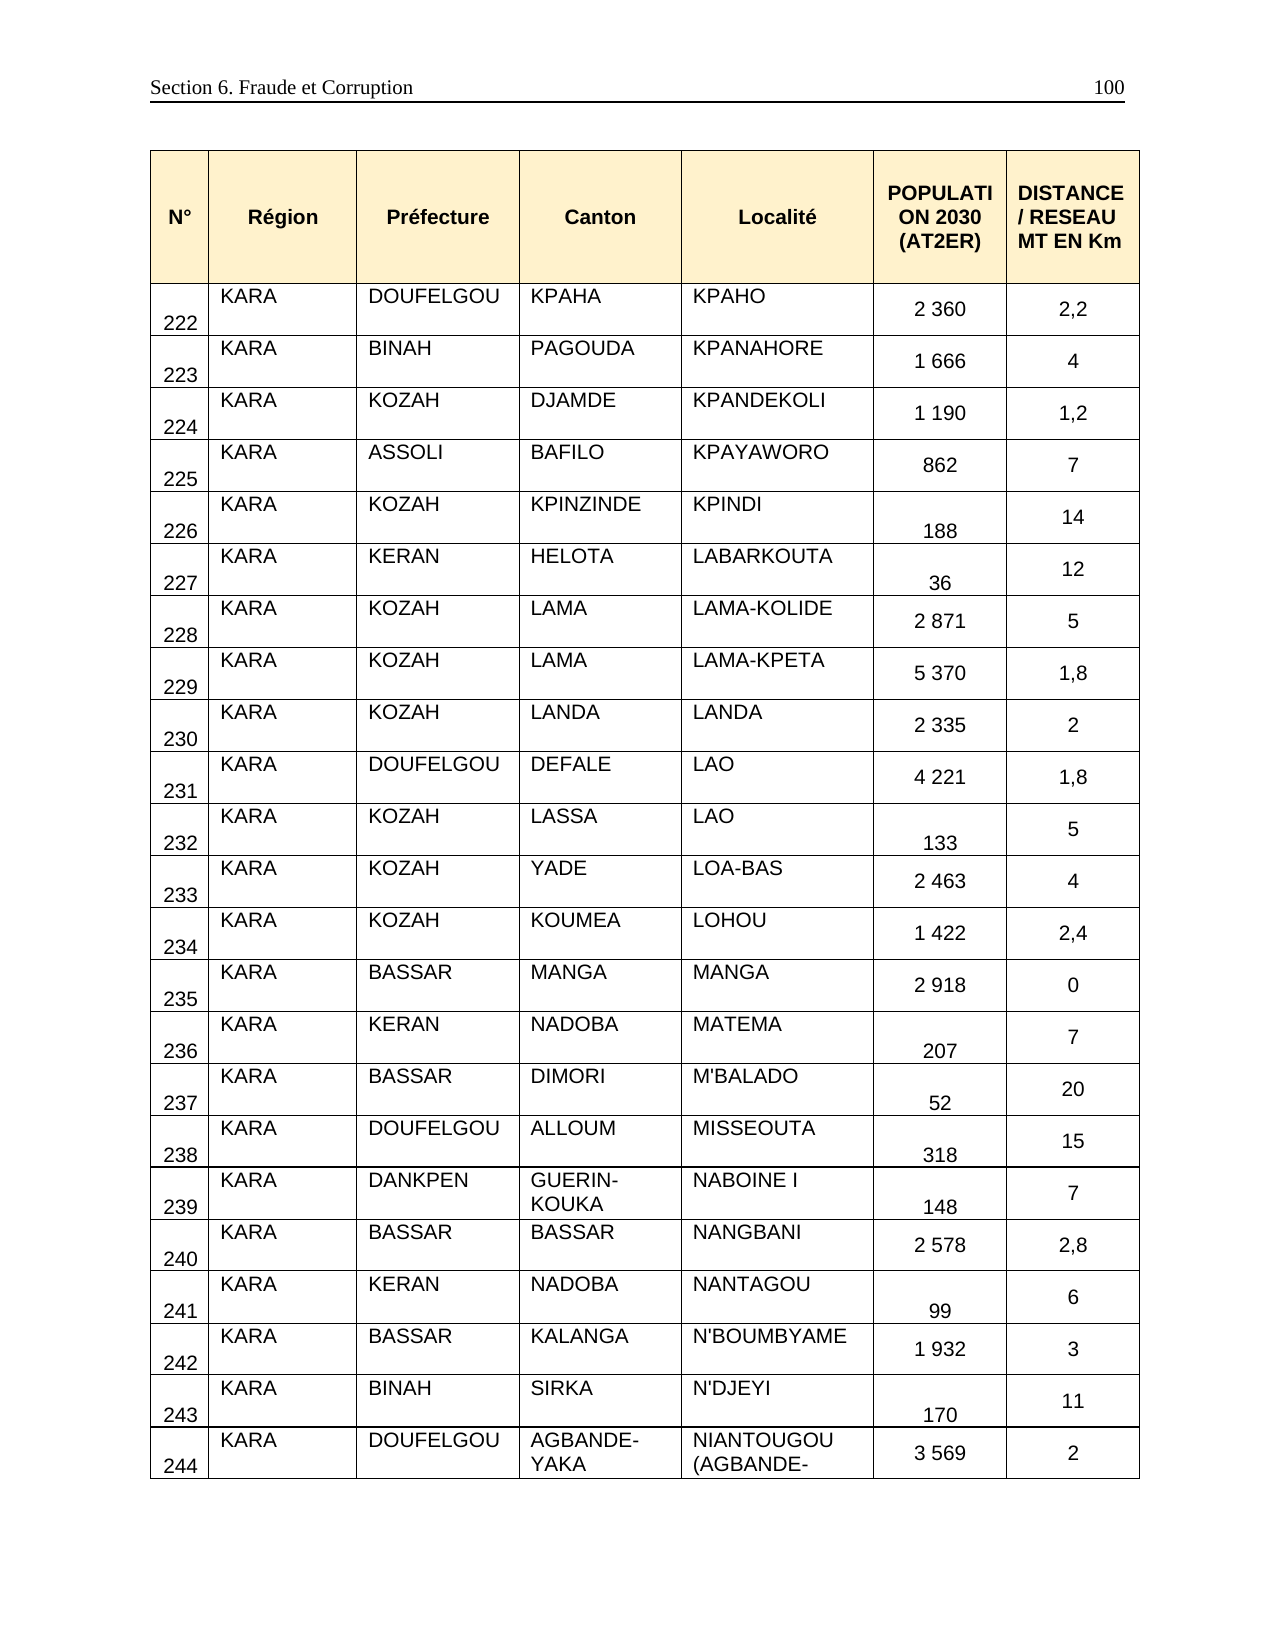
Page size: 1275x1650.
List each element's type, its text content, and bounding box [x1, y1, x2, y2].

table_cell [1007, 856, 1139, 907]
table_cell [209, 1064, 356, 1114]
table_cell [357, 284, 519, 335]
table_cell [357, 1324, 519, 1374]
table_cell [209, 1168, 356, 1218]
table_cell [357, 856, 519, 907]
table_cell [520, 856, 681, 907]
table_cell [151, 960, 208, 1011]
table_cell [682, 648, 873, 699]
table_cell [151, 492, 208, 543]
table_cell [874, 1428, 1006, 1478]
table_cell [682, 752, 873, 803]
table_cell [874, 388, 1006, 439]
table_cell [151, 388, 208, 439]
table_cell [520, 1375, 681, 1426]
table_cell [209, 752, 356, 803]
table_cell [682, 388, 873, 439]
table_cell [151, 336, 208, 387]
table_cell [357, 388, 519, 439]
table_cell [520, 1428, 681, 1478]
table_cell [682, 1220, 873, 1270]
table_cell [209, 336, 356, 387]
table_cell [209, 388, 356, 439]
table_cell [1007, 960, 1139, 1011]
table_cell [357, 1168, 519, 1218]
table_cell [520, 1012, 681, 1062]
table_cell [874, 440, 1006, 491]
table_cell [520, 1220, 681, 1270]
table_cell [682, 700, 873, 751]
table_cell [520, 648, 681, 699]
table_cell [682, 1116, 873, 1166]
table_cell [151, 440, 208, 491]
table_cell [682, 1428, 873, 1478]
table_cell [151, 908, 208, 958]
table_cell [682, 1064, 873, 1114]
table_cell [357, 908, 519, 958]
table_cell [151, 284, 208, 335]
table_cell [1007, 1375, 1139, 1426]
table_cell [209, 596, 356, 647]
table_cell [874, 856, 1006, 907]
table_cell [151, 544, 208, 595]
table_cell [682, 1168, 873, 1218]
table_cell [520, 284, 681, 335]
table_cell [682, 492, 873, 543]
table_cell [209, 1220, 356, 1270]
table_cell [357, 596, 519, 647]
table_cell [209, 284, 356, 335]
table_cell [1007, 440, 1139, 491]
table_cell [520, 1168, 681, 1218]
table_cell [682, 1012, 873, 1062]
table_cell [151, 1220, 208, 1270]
table_header Localité [682, 151, 873, 283]
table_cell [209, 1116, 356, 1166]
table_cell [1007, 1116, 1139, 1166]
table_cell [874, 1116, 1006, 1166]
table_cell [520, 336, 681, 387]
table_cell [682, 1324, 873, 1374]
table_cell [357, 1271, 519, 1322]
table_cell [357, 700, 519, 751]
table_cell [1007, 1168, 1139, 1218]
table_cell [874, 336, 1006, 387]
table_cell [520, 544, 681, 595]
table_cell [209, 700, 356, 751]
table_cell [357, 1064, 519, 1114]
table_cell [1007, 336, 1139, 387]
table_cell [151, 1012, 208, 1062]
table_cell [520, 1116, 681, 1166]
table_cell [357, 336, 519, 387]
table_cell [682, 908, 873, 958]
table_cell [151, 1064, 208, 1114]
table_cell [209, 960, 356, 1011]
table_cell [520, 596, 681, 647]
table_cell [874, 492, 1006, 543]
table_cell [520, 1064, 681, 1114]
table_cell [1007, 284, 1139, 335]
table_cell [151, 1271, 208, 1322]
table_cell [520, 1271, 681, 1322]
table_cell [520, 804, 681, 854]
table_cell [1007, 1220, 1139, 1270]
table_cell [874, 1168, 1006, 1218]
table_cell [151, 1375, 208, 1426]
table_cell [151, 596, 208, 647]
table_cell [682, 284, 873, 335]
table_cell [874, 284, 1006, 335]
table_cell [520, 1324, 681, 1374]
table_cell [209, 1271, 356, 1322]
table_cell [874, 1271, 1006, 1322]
table_header N° [151, 151, 208, 283]
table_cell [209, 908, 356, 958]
table_header Canton [520, 151, 681, 283]
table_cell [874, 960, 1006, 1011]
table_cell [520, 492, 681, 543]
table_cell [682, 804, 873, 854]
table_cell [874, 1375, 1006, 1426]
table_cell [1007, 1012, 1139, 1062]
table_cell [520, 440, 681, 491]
table_header DISTANCE / RESEAU MT EN Km [1007, 151, 1139, 283]
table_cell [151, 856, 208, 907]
table_header Région [209, 151, 356, 283]
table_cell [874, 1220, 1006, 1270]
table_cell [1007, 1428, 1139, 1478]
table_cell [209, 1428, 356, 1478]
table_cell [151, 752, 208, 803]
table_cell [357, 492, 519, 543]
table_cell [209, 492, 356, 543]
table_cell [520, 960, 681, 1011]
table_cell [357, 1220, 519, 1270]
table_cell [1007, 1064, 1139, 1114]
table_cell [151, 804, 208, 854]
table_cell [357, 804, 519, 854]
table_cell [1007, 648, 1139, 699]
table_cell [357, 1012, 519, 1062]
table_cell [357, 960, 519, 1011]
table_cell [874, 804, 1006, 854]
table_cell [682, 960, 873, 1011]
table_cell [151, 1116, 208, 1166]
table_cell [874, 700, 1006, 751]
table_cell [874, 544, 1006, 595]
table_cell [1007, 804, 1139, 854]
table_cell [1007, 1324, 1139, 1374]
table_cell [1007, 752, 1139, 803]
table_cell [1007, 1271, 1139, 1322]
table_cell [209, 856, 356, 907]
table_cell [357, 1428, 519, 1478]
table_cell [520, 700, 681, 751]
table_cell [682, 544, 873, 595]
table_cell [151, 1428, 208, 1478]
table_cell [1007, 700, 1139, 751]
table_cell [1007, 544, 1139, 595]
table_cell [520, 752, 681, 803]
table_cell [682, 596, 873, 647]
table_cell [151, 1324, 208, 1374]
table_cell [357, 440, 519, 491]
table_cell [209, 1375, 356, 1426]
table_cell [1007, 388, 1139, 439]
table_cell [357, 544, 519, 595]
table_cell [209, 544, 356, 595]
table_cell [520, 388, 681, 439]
table_header POPULATION 2030 (AT2ER) [874, 151, 1006, 283]
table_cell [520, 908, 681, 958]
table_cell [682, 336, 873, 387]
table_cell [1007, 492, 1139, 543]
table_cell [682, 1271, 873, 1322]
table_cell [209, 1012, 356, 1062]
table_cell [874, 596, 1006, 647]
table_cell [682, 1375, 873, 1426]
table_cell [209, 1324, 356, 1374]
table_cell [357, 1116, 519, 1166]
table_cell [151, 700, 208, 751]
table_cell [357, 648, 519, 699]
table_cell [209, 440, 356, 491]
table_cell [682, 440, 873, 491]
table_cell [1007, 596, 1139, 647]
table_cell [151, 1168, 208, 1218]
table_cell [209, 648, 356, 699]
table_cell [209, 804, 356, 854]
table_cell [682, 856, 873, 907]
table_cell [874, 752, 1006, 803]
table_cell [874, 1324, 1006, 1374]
table_header Préfecture [357, 151, 519, 283]
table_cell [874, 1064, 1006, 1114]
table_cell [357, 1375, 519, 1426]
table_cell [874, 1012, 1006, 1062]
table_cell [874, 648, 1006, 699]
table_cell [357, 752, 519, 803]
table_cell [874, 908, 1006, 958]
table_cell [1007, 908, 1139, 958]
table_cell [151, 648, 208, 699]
